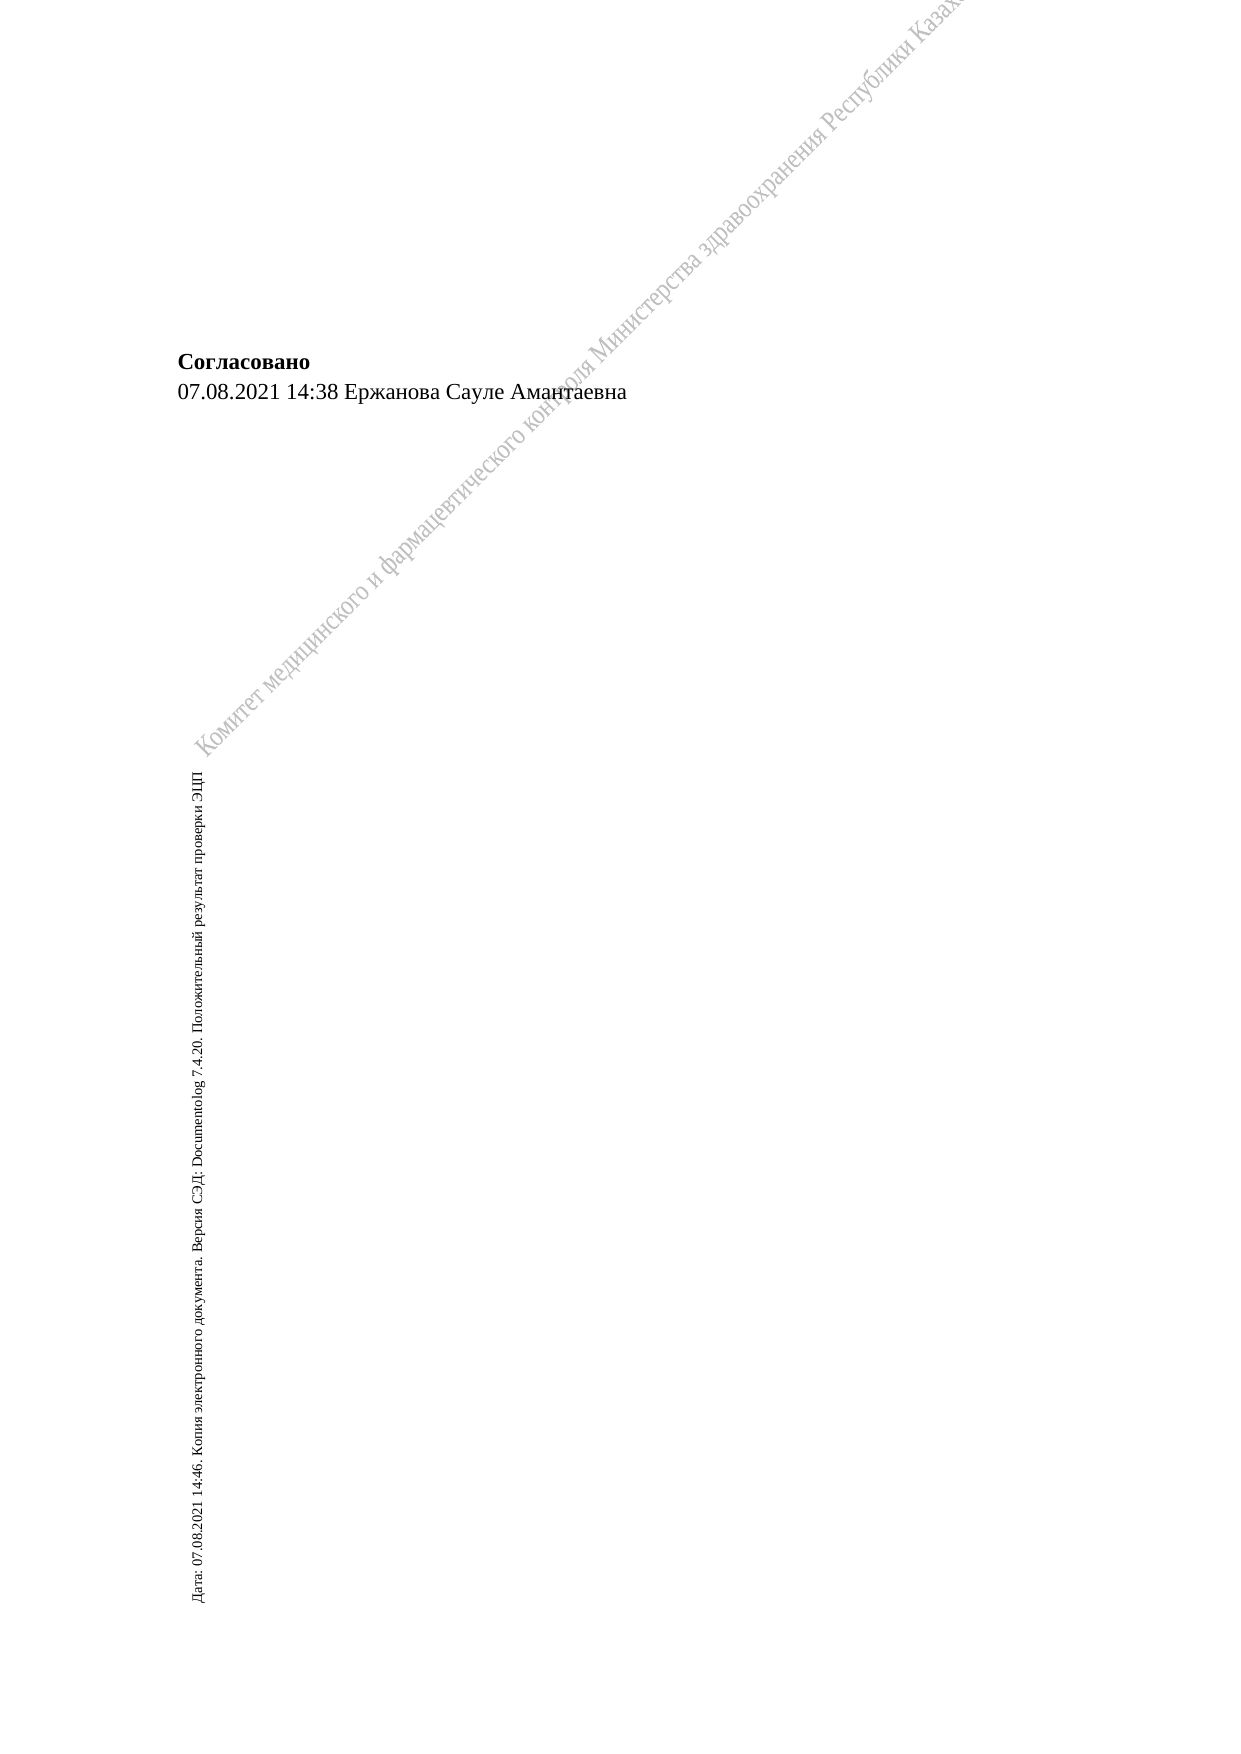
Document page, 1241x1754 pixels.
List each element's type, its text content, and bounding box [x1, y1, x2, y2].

text 07.08.2021 14:38 Ержанова Сауле Амантаевна [177, 378, 1152, 405]
text Согласовано [177, 348, 1152, 374]
